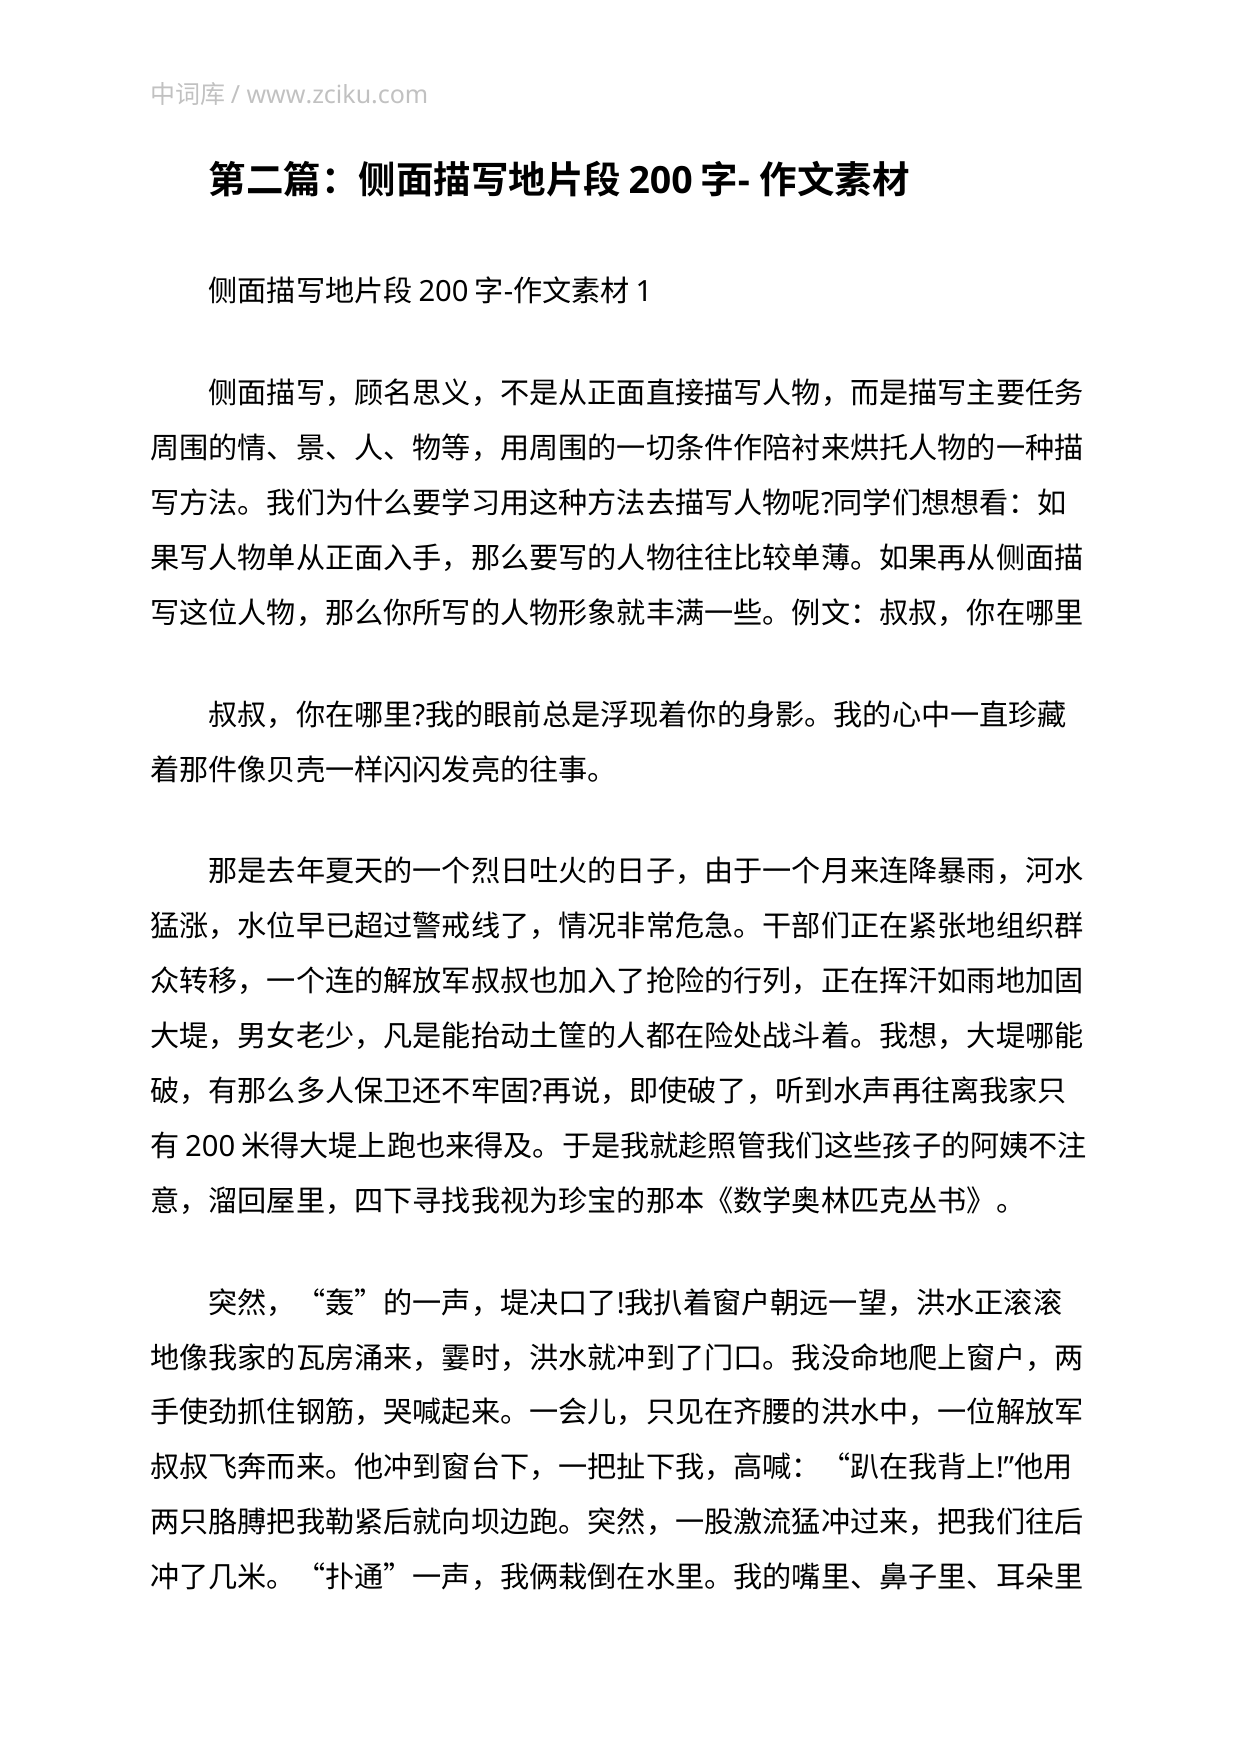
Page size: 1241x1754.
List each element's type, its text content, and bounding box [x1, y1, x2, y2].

text 侧面描写地片段200字-作文素材1 [150, 268, 1090, 310]
text 那是去年夏天的一个烈日吐火的日子，由于一个月来连降暴雨，河水猛涨，水位早已超过警戒线了，情况非常危急。干部们正在紧张地组织群众转移，一个连的解放军叔叔也加入了抢险的行列，正在挥汗如雨地加固大堤，男女老少，凡是能抬动土筐的人都在险处战斗着。我想，大堤哪能破，有那么多人保卫还不牢固?再说，即使破了，听到水声再往离我家只有200米得大堤上跑也来得及。于是我就趁照管我们这些孩子的阿姨不注意，溜回屋里，四下寻找我视为珍宝的那本《数学奥林匹克丛书》。 [150, 848, 1090, 1220]
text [150, 1279, 1090, 1596]
text 叔叔，你在哪里?我的眼前总是浮现着你的身影。我的心中一直珍藏着那件像贝壳一样闪闪发亮的往事。 [150, 691, 1090, 788]
text 侧面描写，顾名思义，不是从正面直接描写人物，而是描写主要任务周围的情、景、人、物等，用周围的一切条件作陪衬来烘托人物的一种描写方法。我们为什么要学习用这种方法去描写人物呢?同学们想想看：如果写人物单从正面入手，那么要写的人物往往比较单薄。如果再从侧面描写这位人物，那么你所写的人物形象就丰满一些。例文：叔叔，你在哪里 [150, 369, 1090, 632]
text 第二篇：侧面描写地片段200字- 作文素材 [150, 150, 1090, 204]
